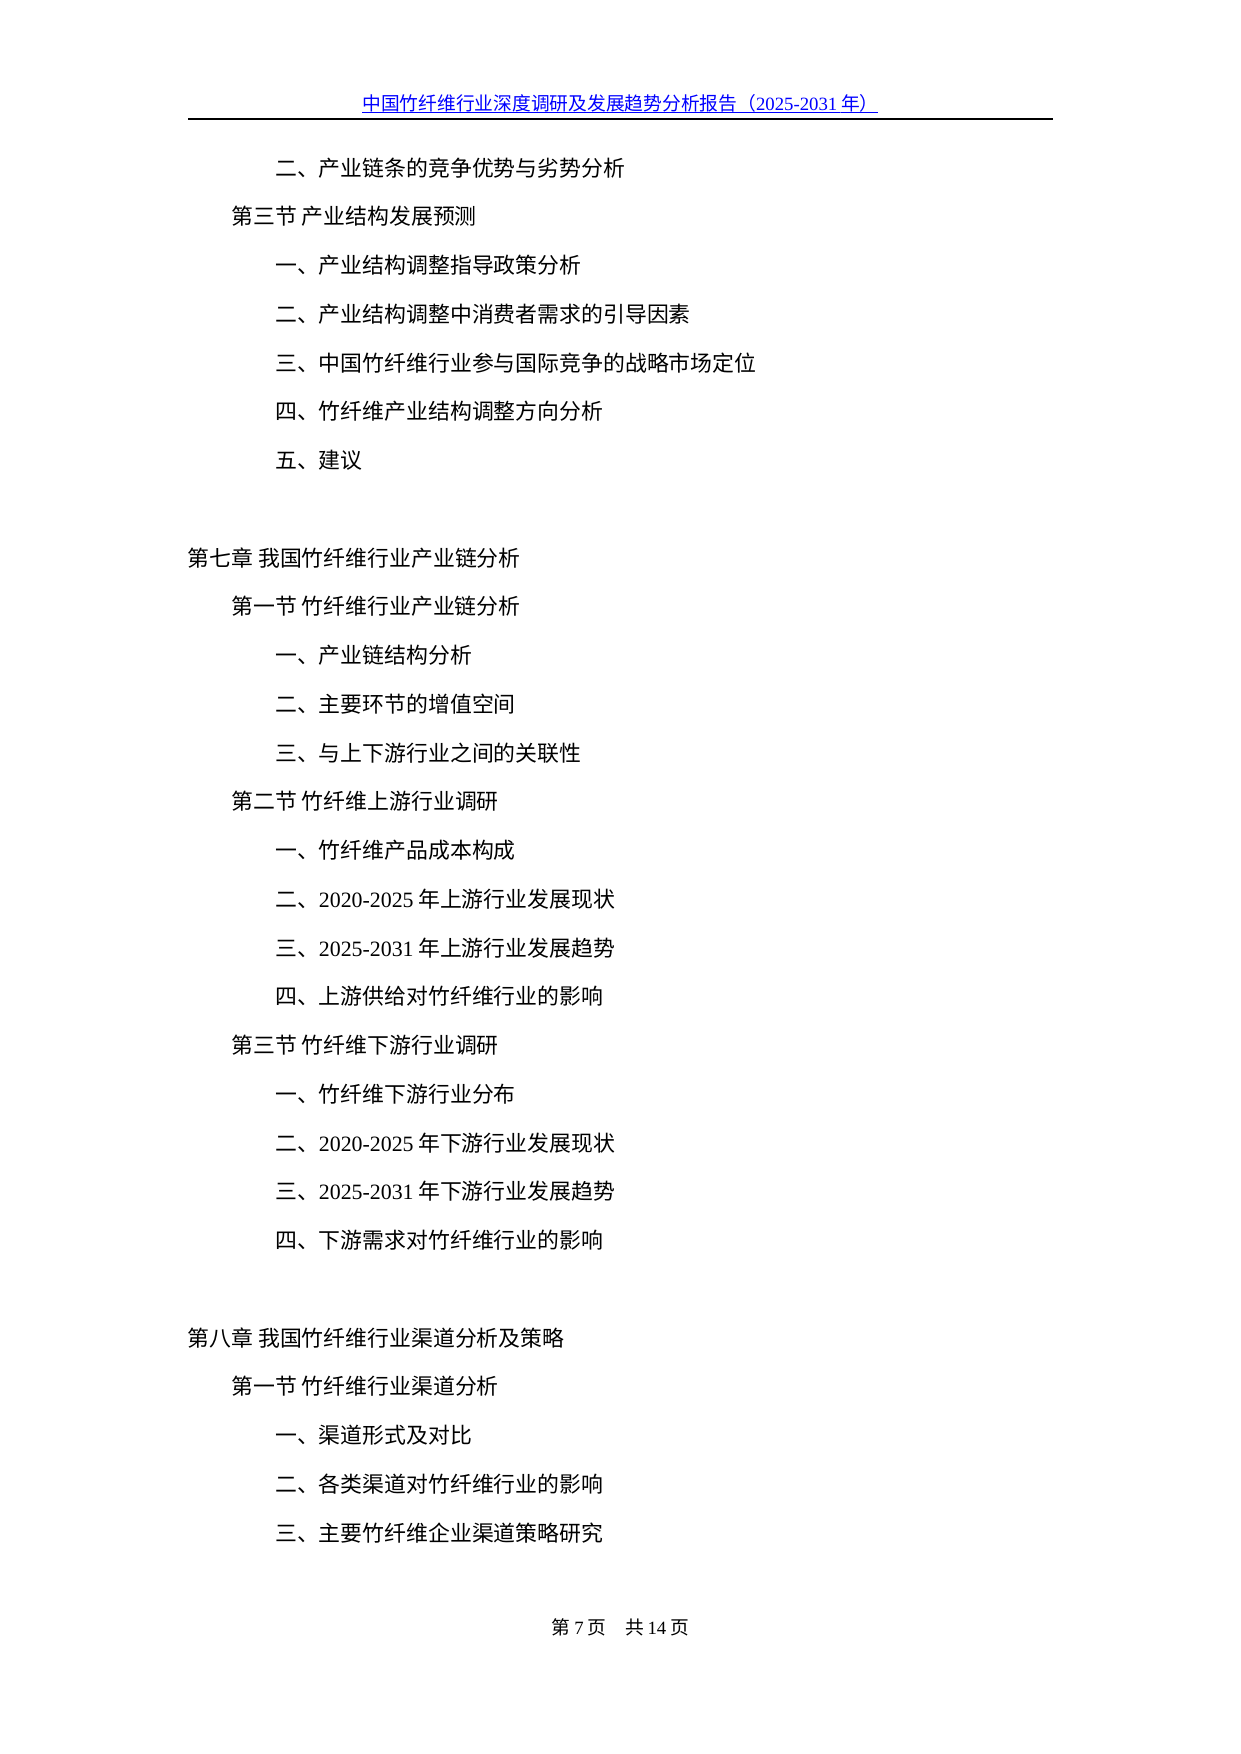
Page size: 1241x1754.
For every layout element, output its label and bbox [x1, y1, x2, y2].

text [187, 150, 1053, 1548]
